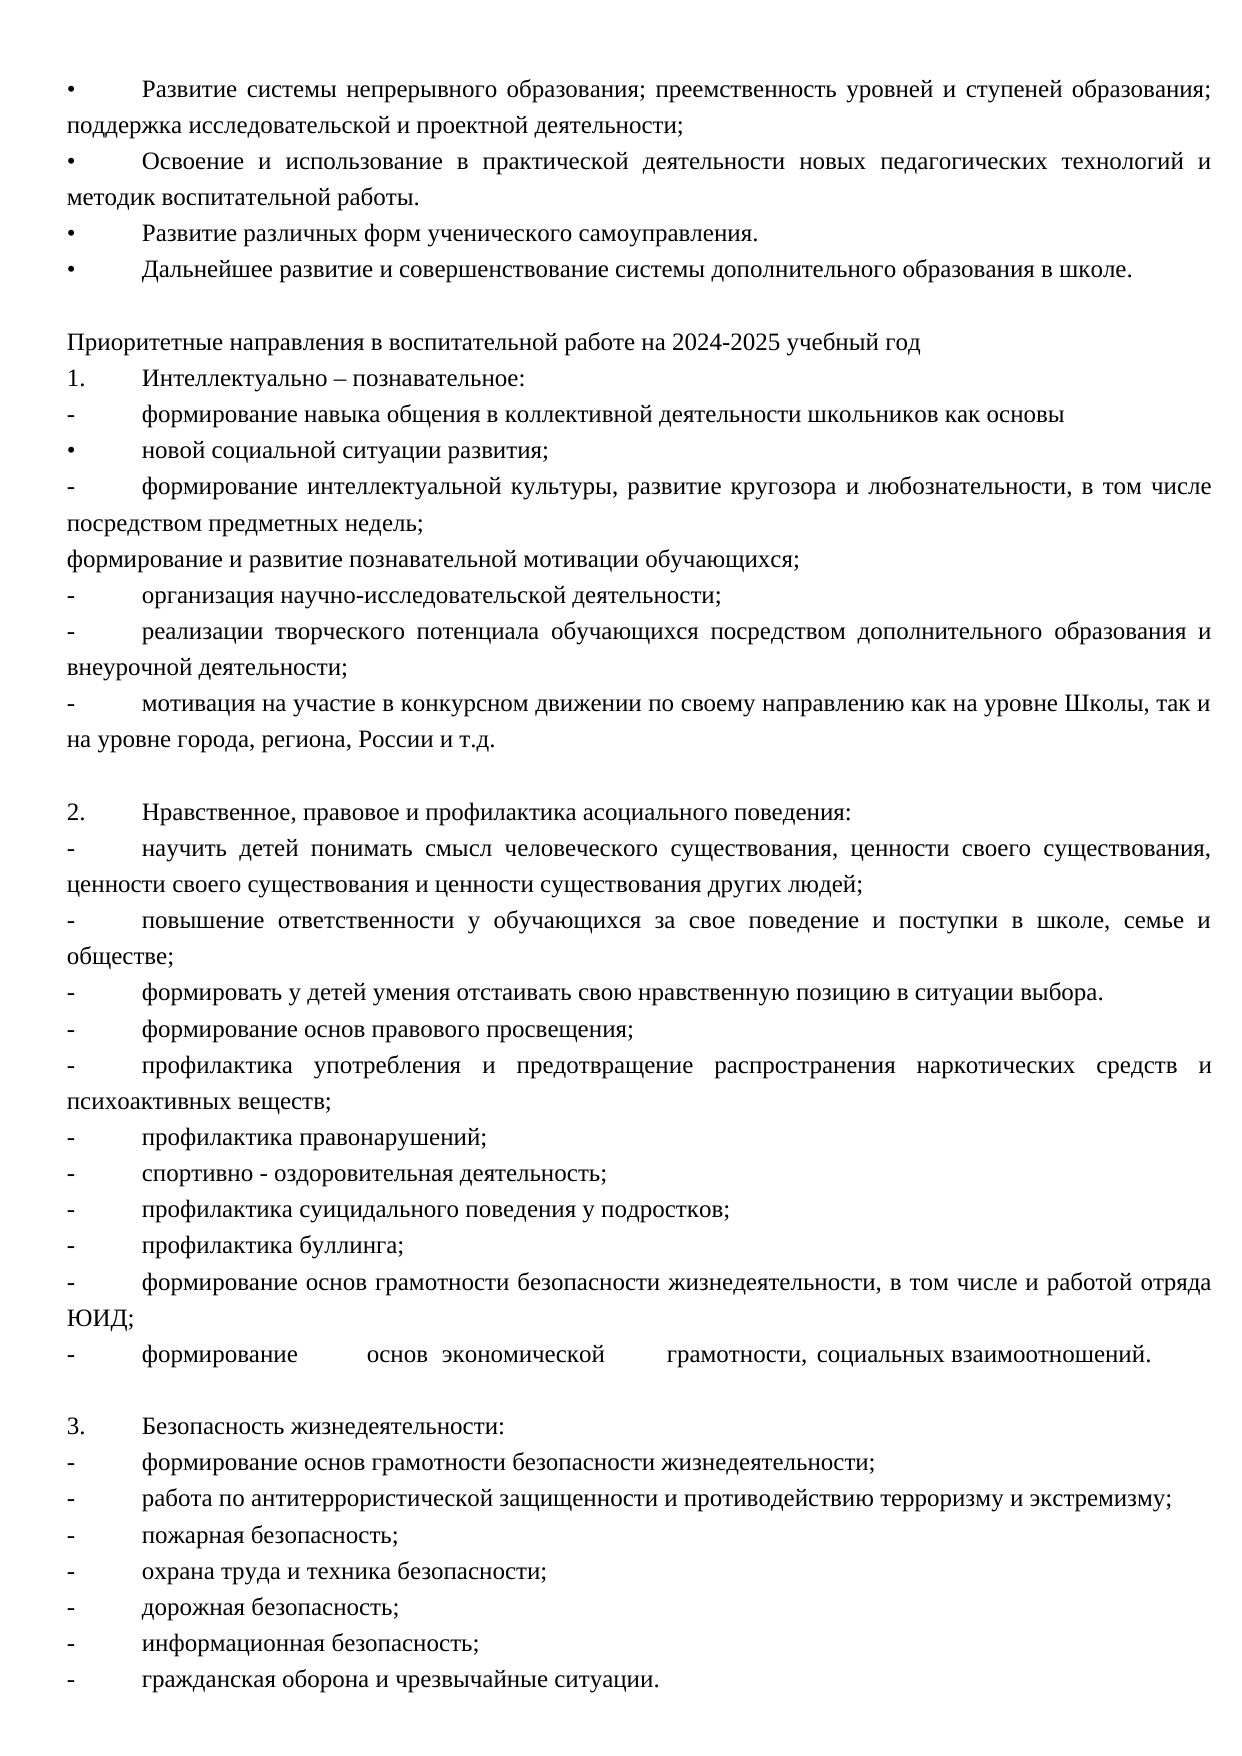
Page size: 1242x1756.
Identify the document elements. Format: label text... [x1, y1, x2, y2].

text - спортивно - оздоровительная деятельность; [67, 1158, 1212, 1187]
text формирование и развитие познавательной мотивации обучающихся; [67, 544, 1212, 572]
text - формирование основ грамотности безопасности жизнедеятельности; [67, 1447, 1212, 1476]
text - формирование основ грамотности безопасности жизнедеятельности, в том числе и работой отряда ЮИД; [67, 1267, 1212, 1332]
text - гражданская оборона и чрезвычайные ситуации. [67, 1664, 1212, 1693]
text 1. Интеллектуально – познавательное: [67, 363, 1212, 392]
text - профилактика употребления и предотвращение распространения наркотических средств и психоактивных веществ; [67, 1050, 1212, 1115]
text - формирование основ правового просвещения; [67, 1014, 1212, 1042]
text - профилактика правонарушений; [67, 1122, 1212, 1151]
text - формирование интеллектуальной культуры, развитие кругозора и любознательности, в том числе посредством предметных недель; [67, 471, 1212, 536]
text Приоритетные направления в воспитательной работе на 2024-2025 учебный год [67, 327, 1212, 356]
text - научить детей понимать смысл человеческого существования, ценности своего существования, ценности своего существования и ценности существования других людей; [67, 833, 1212, 898]
text - формировать у детей умения отстаивать свою нравственную позицию в ситуации выбора. [67, 977, 1212, 1006]
text - дорожная безопасность; [67, 1592, 1212, 1621]
text - работа по антитеррористической защищенности и противодействию терроризму и экстремизму; [67, 1483, 1212, 1512]
text - повышение ответственности у обучающихся за свое поведение и поступки в школе, семье и обществе; [67, 905, 1212, 970]
text • Дальнейшее развитие и совершенствование системы дополнительного образования в школе. [67, 254, 1212, 283]
text - профилактика буллинга; [67, 1231, 1212, 1259]
text • Развитие системы непрерывного образования; преемственность уровней и ступеней образования; поддержка исследовательской и проектной деятельности; [67, 74, 1212, 139]
text - охрана труда и техника безопасности; [67, 1556, 1212, 1584]
text - формирование основ экономической грамотности, социальных взаимоотношений. [67, 1339, 1212, 1368]
text - формирование навыка общения в коллективной деятельности школьников как основы [67, 399, 1212, 428]
text • новой социальной ситуации развития; [67, 435, 1212, 464]
text - реализации творческого потенциала обучающихся посредством дополнительного образования и внеурочной деятельности; [67, 616, 1212, 681]
text - организация научно-исследовательской деятельности; [67, 580, 1212, 609]
text 3. Безопасность жизнедеятельности: [67, 1411, 1212, 1440]
text - профилактика суицидального поведения у подростков; [67, 1194, 1212, 1223]
text - мотивация на участие в конкурсном движении по своему направлению как на уровне Школы, так и на уровне города, региона, России и т.д. [67, 688, 1212, 753]
text 2. Нравственное, правовое и профилактика асоциального поведения: [67, 797, 1212, 826]
text • Освоение и использование в практической деятельности новых педагогических технологий и методик воспитательной работы. [67, 146, 1212, 211]
text - информационная безопасность; [67, 1628, 1212, 1657]
text • Развитие различных форм ученического самоуправления. [67, 218, 1212, 247]
text - пожарная безопасность; [67, 1520, 1212, 1548]
